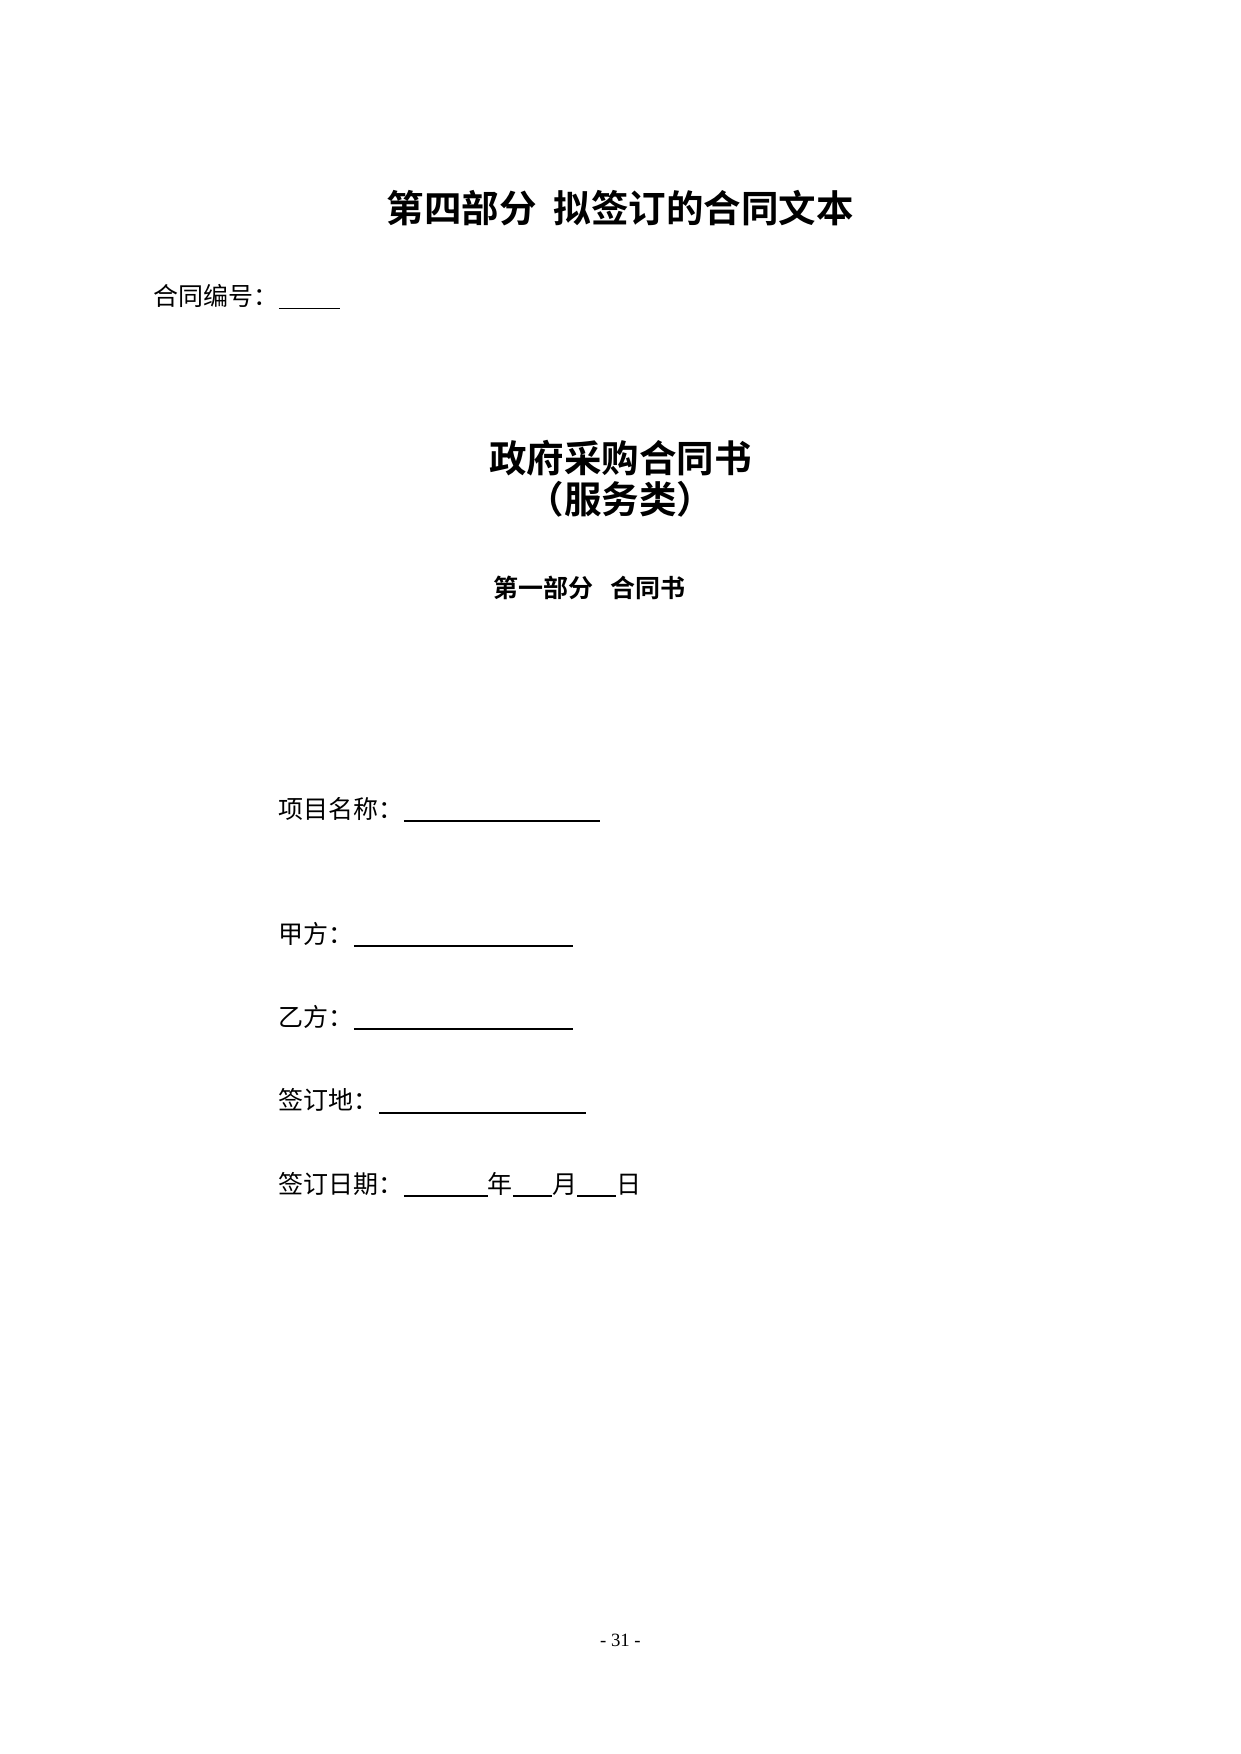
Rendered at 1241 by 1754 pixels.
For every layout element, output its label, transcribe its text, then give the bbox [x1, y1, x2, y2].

text 签订日期： 年 月 日 [153, 1160, 1087, 1201]
text 签订地： [153, 1076, 1087, 1118]
text 第一部分 合同书 [197, 564, 1087, 606]
text 合同编号： [153, 272, 1087, 314]
text 项目名称： [153, 785, 1087, 826]
text 第四部分 拟签订的合同文本 [153, 189, 1087, 231]
text （服务类） [153, 481, 1087, 522]
text 乙方： [153, 993, 1087, 1035]
text 政府采购合同书 [153, 439, 1087, 481]
text 甲方： [153, 910, 1087, 951]
